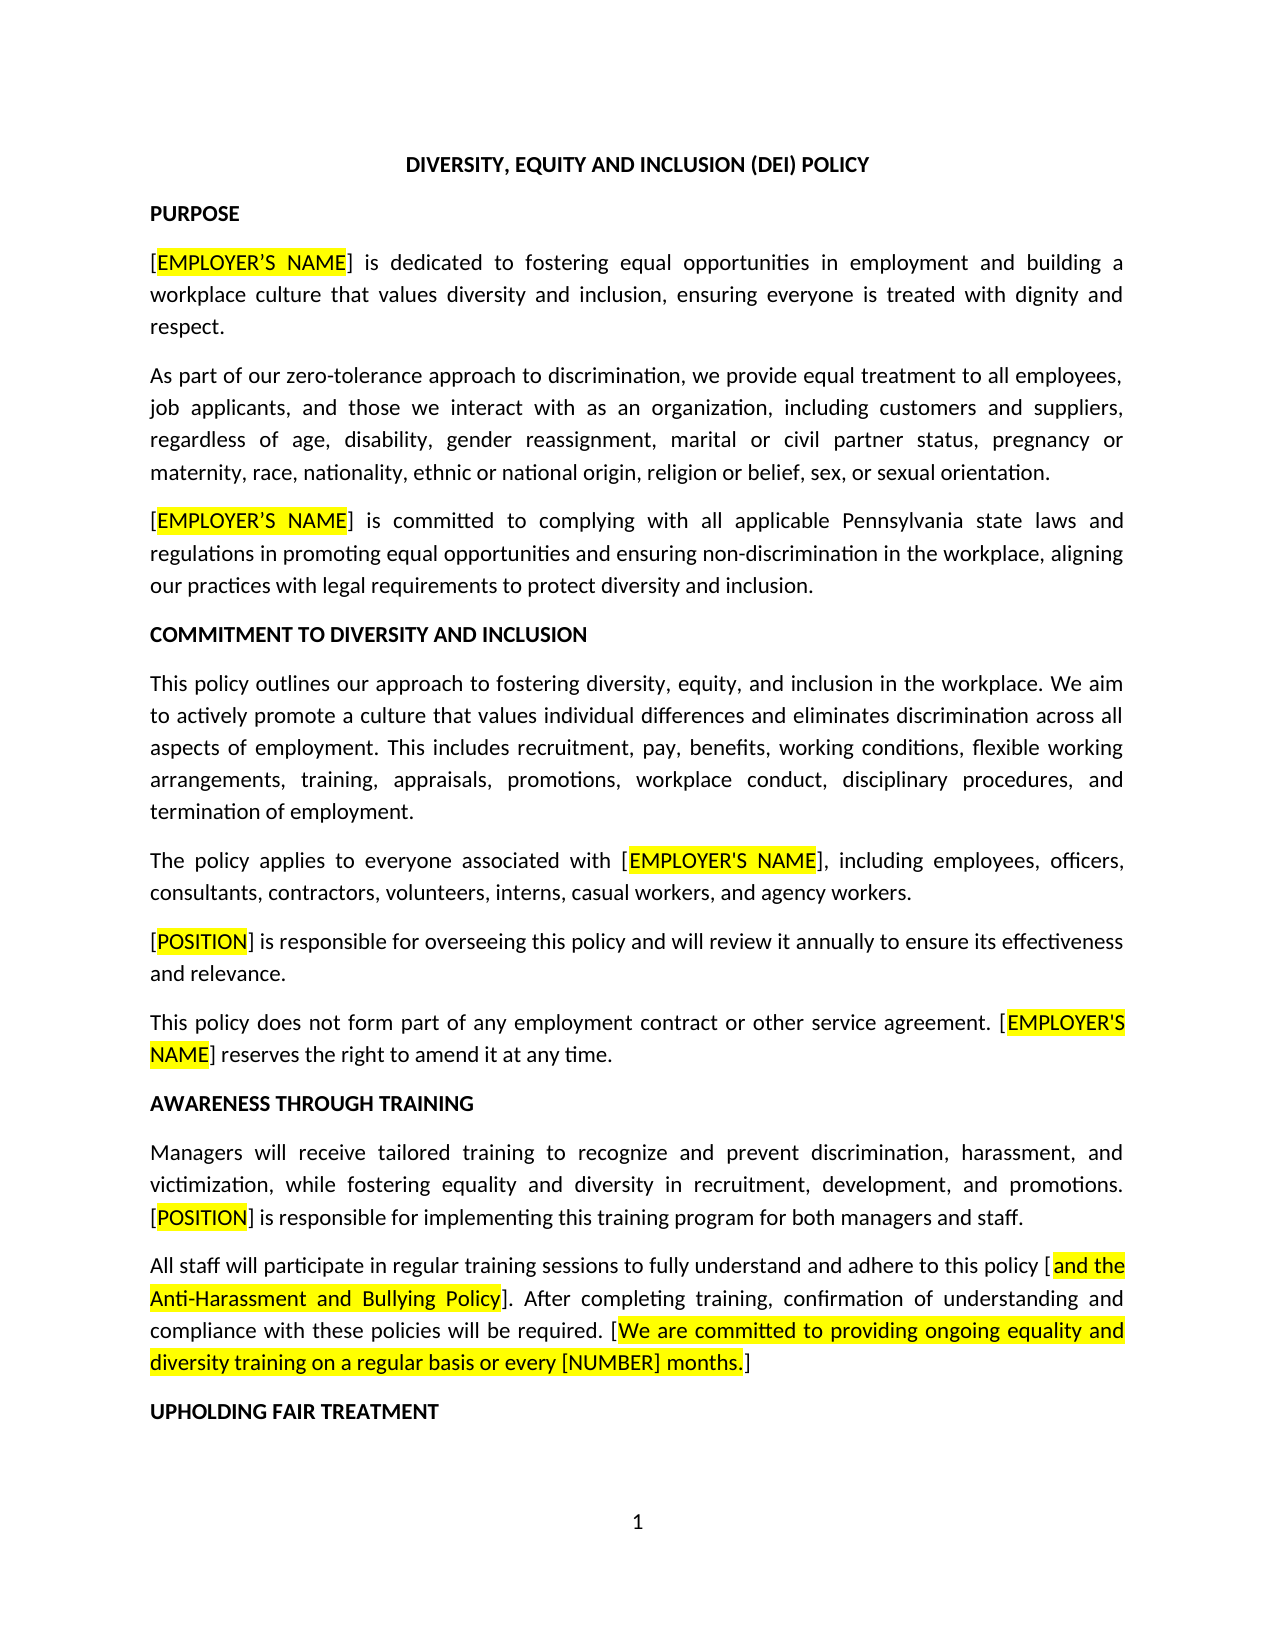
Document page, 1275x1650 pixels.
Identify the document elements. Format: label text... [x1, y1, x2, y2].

text As part of our zero-tolerance approach to discrimination, we provide equal treatment to all employees, job applicants, and those we interact with as an organization, including customers and suppliers, regardless of age, disability, gender reassignment, marital or civil partner status, pregnancy or maternity, race, nationality, ethnic or national origin, religion or belief, sex, or sexual orientation. [150, 361, 1125, 486]
text All staff will participate in regular training sessions to fully understand and adhere to this policy [and the Anti-Harassment and Bullying Policy]. After completing training, confirmation of understanding and compliance with these policies will be required. [We are committed to providing ongoing equality and diversity training on a regular basis or every [NUMBER] months.] [150, 1252, 1125, 1376]
text DIVERSITY, EQUITY AND INCLUSION (DEI) POLICY [150, 150, 1125, 178]
text This policy does not form part of any employment contract or other service agreement. [EMPLOYER'S NAME] reserves the right to amend it at any time. [150, 1008, 1125, 1069]
text [POSITION] is responsible for overseeing this policy and will review it annually to ensure its effectiveness and relevance. [150, 927, 1125, 988]
text [EMPLOYER’S NAME] is dedicated to fostering equal opportunities in employment and building a workplace culture that values diversity and inclusion, ensuring everyone is treated with dignity and respect. [150, 248, 1125, 340]
text This policy outlines our approach to fostering diversity, equity, and inclusion in the workplace. We aim to actively promote a culture that values individual differences and eliminates discrimination across all aspects of employment. This includes recruitment, pay, benefits, working conditions, flexible working arrangements, training, appraisals, promotions, workplace conduct, disciplinary procedures, and termination of employment. [150, 669, 1125, 826]
text UPHOLDING FAIR TREATMENT [150, 1397, 1125, 1425]
text AWARENESS THROUGH TRAINING [150, 1089, 1125, 1117]
text PURPOSE [150, 199, 1125, 227]
text COMMITMENT TO DIVERSITY AND INCLUSION [150, 620, 1125, 648]
text [EMPLOYER’S NAME] is committed to complying with all applicable Pennsylvania state laws and regulations in promoting equal opportunities and ensuring non-discrimination in the workplace, aligning our practices with legal requirements to protect diversity and inclusion. [150, 507, 1125, 599]
text Managers will receive tailored training to recognize and prevent discrimination, harassment, and victimization, while fostering equality and diversity in recruitment, development, and promotions. [POSITION] is responsible for implementing this training program for both managers and staff. [150, 1138, 1125, 1231]
text The policy applies to everyone associated with [EMPLOYER'S NAME], including employees, officers, consultants, contractors, volunteers, interns, casual workers, and agency workers. [150, 846, 1125, 907]
